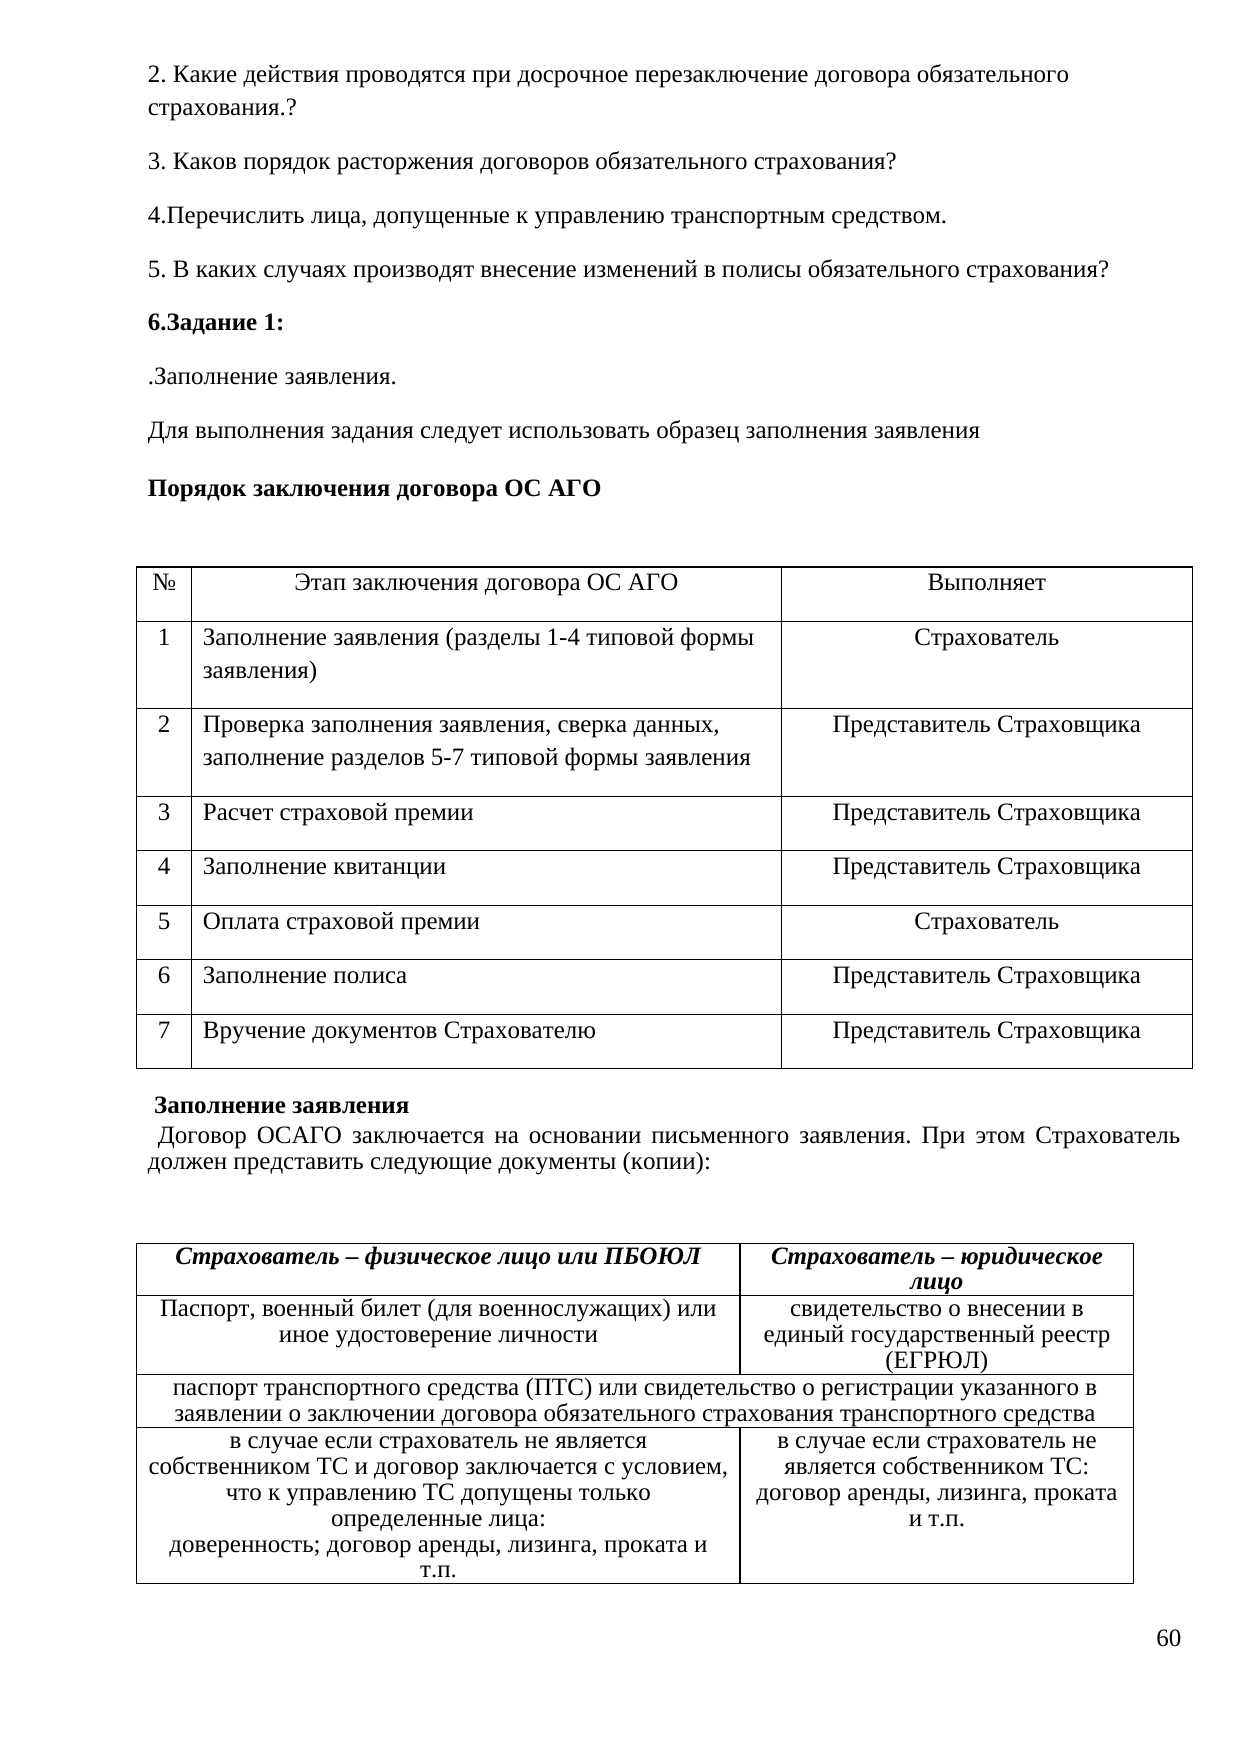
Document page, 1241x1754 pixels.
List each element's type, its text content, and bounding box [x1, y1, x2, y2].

table_cell Заполнение квитанции [192, 851, 781, 905]
table_cell 5 [137, 906, 191, 959]
subtitle Порядок заключения договора ОС АГО [148, 473, 1181, 502]
table_cell Вручение документов Страхователю [192, 1015, 781, 1068]
table_cell 4 [137, 851, 191, 905]
text 4.Перечислить лица, допущенные к управлению транспортным средством. [148, 200, 1181, 228]
text 6.Задание 1: [148, 307, 1181, 336]
table_cell в случае если страхователь не является собственником ТС: договор аренды, лизинга, проката и т.п. [741, 1428, 1133, 1583]
table_header Этап заключения договора ОС АГО [192, 568, 781, 621]
text 3. Каков порядок расторжения договоров обязательного страхования? [148, 146, 1181, 175]
table_cell Представитель Страховщика [782, 1015, 1192, 1068]
table_cell Заполнение заявления (разделы 1-4 типовой формы заявления) [192, 622, 781, 708]
table_cell Представитель Страховщика [782, 709, 1192, 796]
table_cell свидетельство о внесении в единый государственный реестр (ЕГРЮЛ) [741, 1296, 1133, 1374]
table_cell Паспорт, военный билет (для военнослужащих) или иное удостоверение личности [137, 1296, 739, 1374]
table_header Выполняет [782, 568, 1192, 621]
table_cell 2 [137, 709, 191, 796]
text 5. В каких случаях производят внесение изменений в полисы обязательного страхования? [148, 254, 1181, 282]
table_cell 7 [137, 1015, 191, 1068]
table_cell Представитель Страховщика [782, 960, 1192, 1014]
table_cell Страхователь [782, 622, 1192, 708]
table_cell 3 [137, 797, 191, 850]
table_cell Страхователь [782, 906, 1192, 959]
text Договор ОСАГО заключается на основании письменного заявления. При этом Страхователь должен представить следующие документы (копии): [148, 1123, 1181, 1175]
table_cell паспорт транспортного средства (ПТС) или свидетельство о регистрации указанного в заявлении о заключении договора обязательного страхования транспортного средства [137, 1375, 1133, 1427]
table_header № [137, 568, 191, 621]
table_cell 1 [137, 622, 191, 708]
text Для выполнения задания следует использовать образец заполнения заявления [148, 415, 1181, 444]
table_header Страхователь – физическое лицо или ПБОЮЛ [137, 1244, 739, 1295]
table_cell Расчет страховой премии [192, 797, 781, 850]
table_cell в случае если страхователь не является собственником ТС и договор заключается с условием, что к управлению ТС допущены только определенные лица: доверенность; договор аренды, лизинга, проката и т.п. [137, 1428, 739, 1583]
table_cell Представитель Страховщика [782, 851, 1192, 905]
table_header Страхователь – юридическое лицо [741, 1244, 1133, 1295]
table_cell Проверка заполнения заявления, сверка данных, заполнение разделов 5-7 типовой формы заявления [192, 709, 781, 796]
table_cell 6 [137, 960, 191, 1014]
subtitle Заполнение заявления [148, 1090, 1181, 1119]
text .Заполнение заявления. [148, 361, 1181, 390]
text 2. Какие действия проводятся при досрочное перезаключение договора обязательного страхования.? [148, 59, 1181, 121]
table_cell Оплата страховой премии [192, 906, 781, 959]
table_cell Заполнение полиса [192, 960, 781, 1014]
table_cell Представитель Страховщика [782, 797, 1192, 850]
